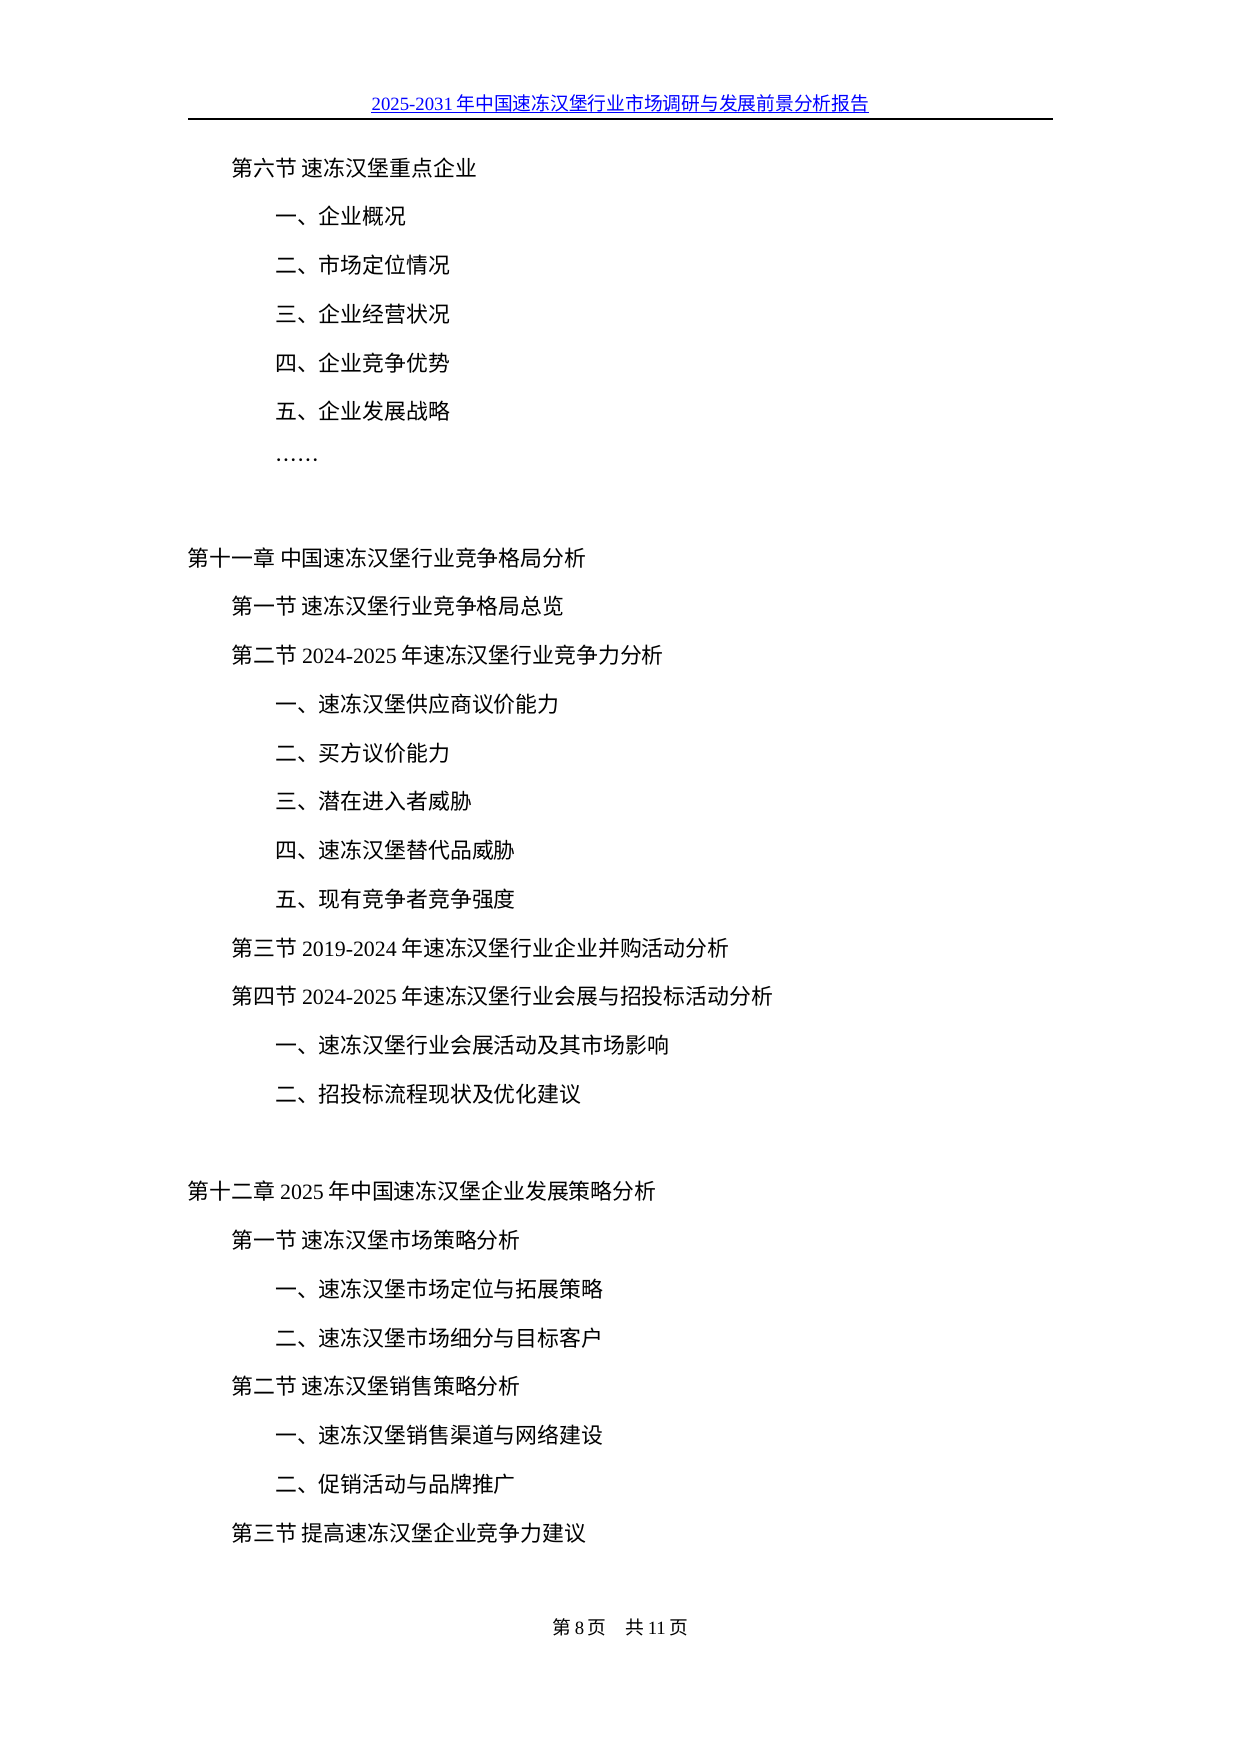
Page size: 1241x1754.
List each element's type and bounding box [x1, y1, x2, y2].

text [187, 150, 1053, 1548]
